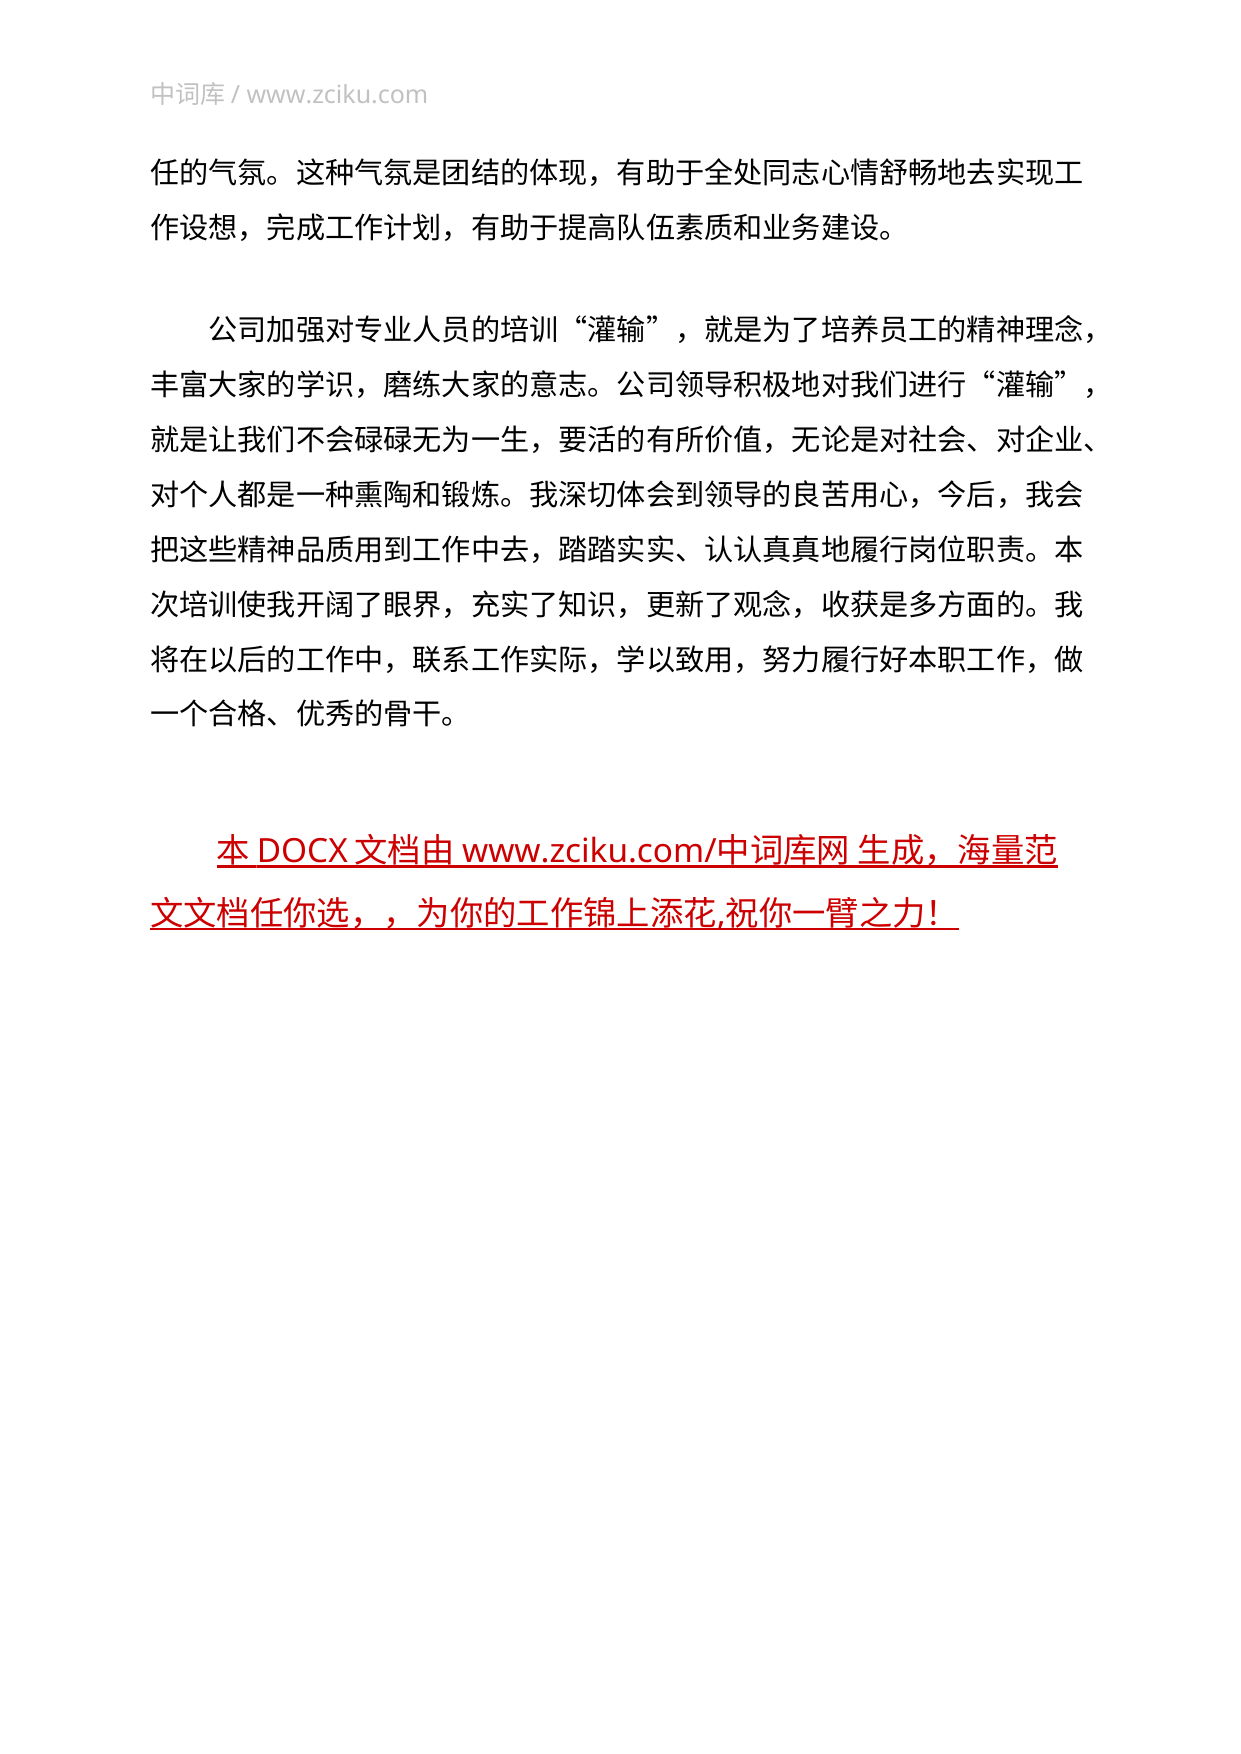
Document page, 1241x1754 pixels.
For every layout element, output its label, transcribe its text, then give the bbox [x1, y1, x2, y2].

text 公司加强对专业人员的培训“灌输”，就是为了培养员工的精神理念，丰富大家的学识，磨练大家的意志。公司领导积极地对我们进行“灌输”，就是让我们不会碌碌无为一生，要活的有所价值，无论是对社会、对企业、对个人都是一种熏陶和锻炼。我深切体会到领导的良苦用心，今后，我会把这些精神品质用到工作中去，踏踏实实、认认真真地履行岗位职责。本次培训使我开阔了眼界，充实了知识，更新了观念，收获是多方面的。我将在以后的工作中，联系工作实际，学以致用，努力履行好本职工作，做一个合格、优秀的骨干。 [150, 307, 1090, 733]
text 本DOCX文档由 www.zciku.com/中词库网 生成，海量范文文档任你选，，为你的工作锦上添花,祝你一臂之力！ [150, 824, 1090, 935]
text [150, 150, 1090, 247]
